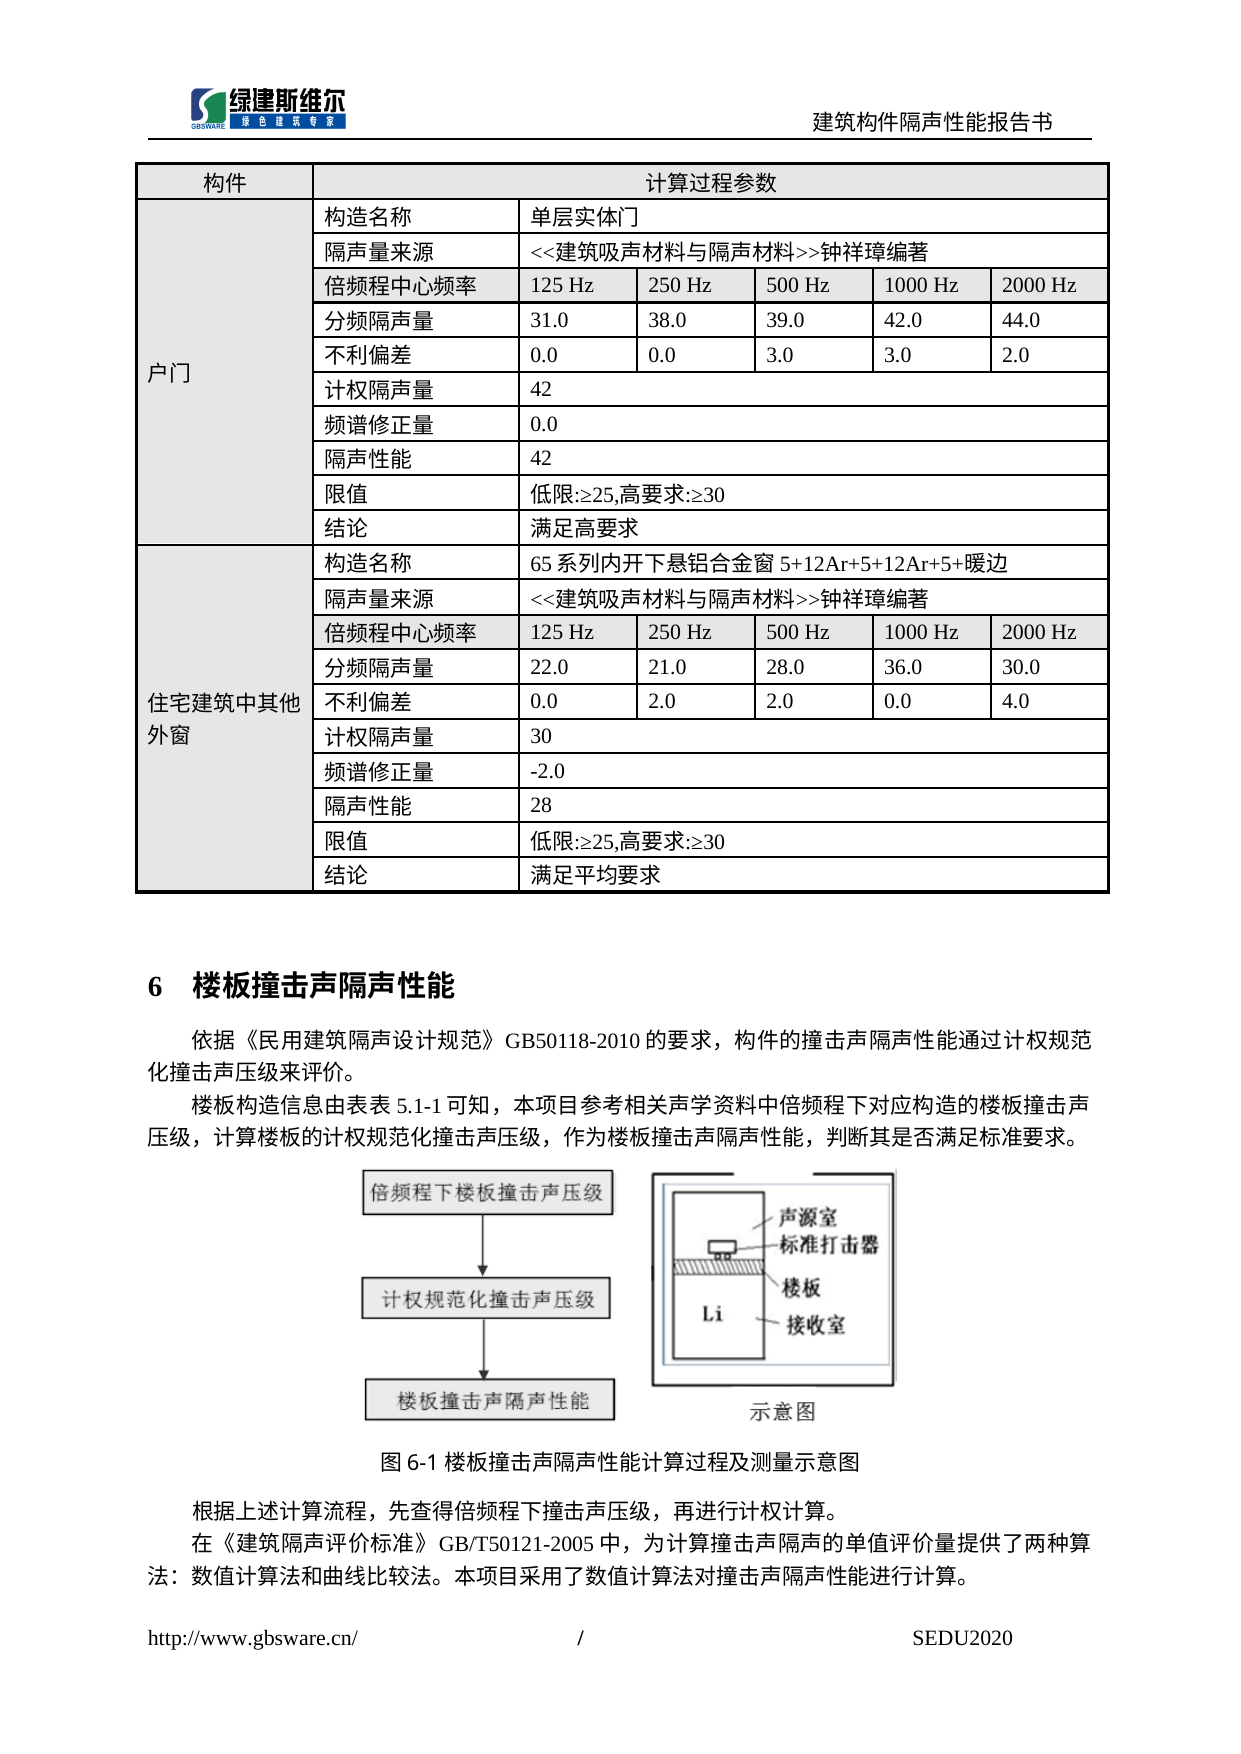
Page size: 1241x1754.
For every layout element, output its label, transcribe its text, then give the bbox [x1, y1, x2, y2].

table_cell 频谱修正量 [314, 754, 518, 787]
table_cell 不利偏差 [314, 685, 518, 717]
table_cell 住宅建筑中其他外窗 [138, 546, 312, 890]
table_cell 36.0 [874, 650, 990, 683]
table_cell 0.0 [520, 338, 636, 371]
table_cell 频谱修正量 [314, 407, 518, 440]
table_header 构件 [138, 165, 312, 198]
table_cell 2000 Hz [992, 616, 1107, 648]
text 楼板构造信息由表表5.1-1可知，本项目参考相关声学资料中倍频程下对应构造的楼板撞击声压级，计算楼板的计权规范化撞击声压级，作为楼板撞击声隔声性能，判断其是否满足标准要求。 [148, 1087, 1092, 1152]
table_cell 0.0 [638, 338, 754, 371]
table_cell -2.0 [520, 754, 1107, 787]
table_cell 倍频程中心频率 [314, 616, 518, 648]
table_cell 满足平均要求 [520, 858, 1107, 890]
table_cell 限值 [314, 476, 518, 509]
table_cell 22.0 [520, 650, 636, 683]
table_cell 125 Hz [520, 616, 636, 648]
table_cell 分频隔声量 [314, 650, 518, 683]
text 在《建筑隔声评价标准》GB/T50121-2005中，为计算撞击声隔声的单值评价量提供了两种算法：数值计算法和曲线比较法。本项目采用了数值计算法对撞击声隔声性能进行计算。 [148, 1526, 1092, 1591]
table_cell 限值 [314, 823, 518, 856]
table_cell 结论 [314, 511, 518, 543]
table_cell 2.0 [638, 685, 754, 717]
table_cell 31.0 [520, 304, 636, 336]
text 根据上述计算流程，先查得倍频程下撞击声压级，再进行计权计算。 [148, 1493, 1092, 1526]
table_cell 0.0 [874, 685, 990, 717]
table_cell <<建筑吸声材料与隔声材料>>钟祥璋编著 [520, 580, 1107, 614]
table_cell 3.0 [874, 338, 990, 371]
table_cell 21.0 [638, 650, 754, 683]
table_cell 42 [520, 442, 1107, 474]
table_cell 500 Hz [756, 616, 872, 648]
table_cell 42.0 [874, 304, 990, 336]
table_cell 隔声性能 [314, 789, 518, 821]
table_cell 2000 Hz [992, 269, 1107, 301]
table_cell 500 Hz [756, 269, 872, 301]
table_cell 倍频程中心频率 [314, 269, 518, 301]
table_cell 计权隔声量 [314, 720, 518, 752]
table_cell 28.0 [756, 650, 872, 683]
table_cell 单层实体门 [520, 200, 1107, 232]
picture [187, 88, 347, 130]
table_cell 低限:≥25,高要求:≥30 [520, 476, 1107, 509]
table_cell 42 [520, 373, 1107, 405]
table_cell 30.0 [992, 650, 1107, 683]
table_cell <<建筑吸声材料与隔声材料>>钟祥璋编著 [520, 234, 1107, 267]
table_cell 1000 Hz [874, 616, 990, 648]
table_cell 分频隔声量 [314, 304, 518, 336]
subtitle 楼板撞击声隔声性能 [148, 951, 1092, 1016]
table_cell 44.0 [992, 304, 1107, 336]
table_cell 30 [520, 720, 1107, 752]
table_cell 3.0 [756, 338, 872, 371]
table_cell 0.0 [520, 685, 636, 717]
table_cell 1000 Hz [874, 269, 990, 301]
table_cell 构造名称 [314, 200, 518, 232]
table_cell 2.0 [756, 685, 872, 717]
table_cell 构造名称 [314, 546, 518, 578]
table_cell 28 [520, 789, 1107, 821]
picture [338, 1152, 917, 1426]
table_cell 隔声量来源 [314, 580, 518, 614]
text 图6-1 楼板撞击声隔声性能计算过程及测量示意图 [148, 1445, 1092, 1477]
table_cell 125 Hz [520, 269, 636, 301]
table_cell 满足高要求 [520, 511, 1107, 543]
table_cell 65系列内开下悬铝合金窗5+12Ar+5+12Ar+5+暖边 [520, 546, 1107, 578]
table_cell 计权隔声量 [314, 373, 518, 405]
table_cell 不利偏差 [314, 338, 518, 371]
table_cell 250 Hz [638, 616, 754, 648]
table_cell 结论 [314, 858, 518, 890]
table_cell 250 Hz [638, 269, 754, 301]
table_cell 2.0 [992, 338, 1107, 371]
table_cell 低限:≥25,高要求:≥30 [520, 823, 1107, 856]
text 依据《民用建筑隔声设计规范》GB50118-2010的要求，构件的撞击声隔声性能通过计权规范化撞击声压级来评价。 [148, 1022, 1092, 1087]
table_cell 户门 [138, 200, 312, 543]
table_header 计算过程参数 [314, 165, 1107, 198]
table_cell 38.0 [638, 304, 754, 336]
table_cell 隔声性能 [314, 442, 518, 474]
table_cell 隔声量来源 [314, 234, 518, 267]
table_cell 4.0 [992, 685, 1107, 717]
table_cell 0.0 [520, 407, 1107, 440]
table_cell 39.0 [756, 304, 872, 336]
